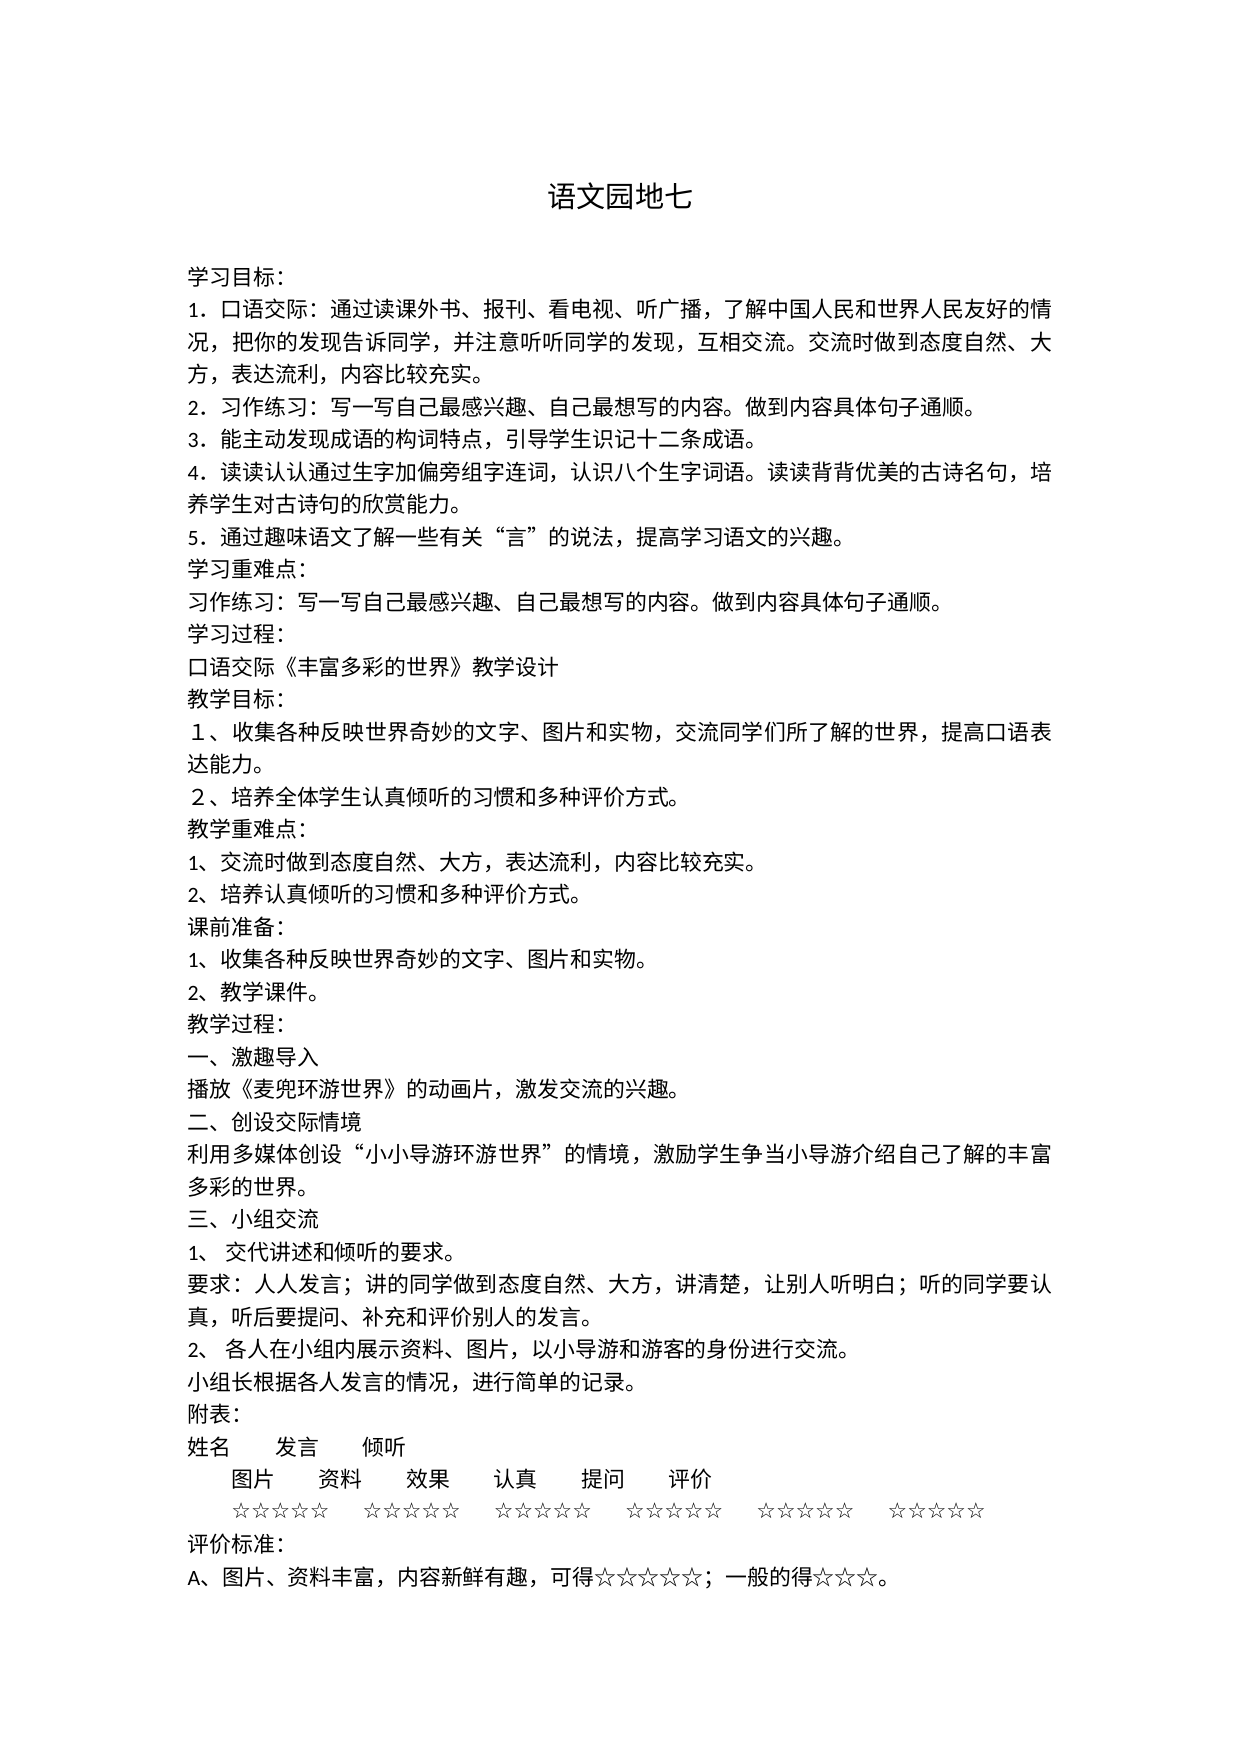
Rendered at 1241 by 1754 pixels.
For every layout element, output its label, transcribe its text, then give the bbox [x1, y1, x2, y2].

text ２、培养全体学生认真倾听的习惯和多种评价方式。 [187, 779, 1053, 812]
text 一、激趣导入 [187, 1039, 1053, 1072]
text 口语交际《丰富多彩的世界》教学设计 [187, 649, 1053, 682]
text 姓名 发言 倾听 [187, 1429, 1053, 1462]
text 学习重难点： [187, 552, 1053, 584]
text 附表： [187, 1397, 1053, 1429]
text 要求：人人发言；讲的同学做到态度自然、大方，讲清楚，让别人听明白；听的同学要认真，听后要提问、补充和评价别人的发言。 [187, 1267, 1053, 1332]
text A、图片、资料丰富，内容新鲜有趣，可得☆☆☆☆☆；一般的得☆☆☆。 [187, 1559, 1053, 1592]
text 1、交流时做到态度自然、大方，表达流利，内容比较充实。 [187, 844, 1053, 877]
text 课前准备： [187, 909, 1053, 942]
text 三、小组交流 [187, 1202, 1053, 1234]
text 2、培养认真倾听的习惯和多种评价方式。 [187, 877, 1053, 909]
text 教学过程： [187, 1007, 1053, 1039]
text 1．口语交际：通过读课外书、报刊、看电视、听广播，了解中国人民和世界人民友好的情况，把你的发现告诉同学，并注意听听同学的发现，互相交流。交流时做到态度自然、大方，表达流利，内容比较充实。 [187, 292, 1053, 389]
text １、收集各种反映世界奇妙的文字、图片和实物，交流同学们所了解的世界，提高口语表达能力。 [187, 714, 1053, 779]
text ☆☆☆☆☆ ☆☆☆☆☆ ☆☆☆☆☆ ☆☆☆☆☆ ☆☆☆☆☆ ☆☆☆☆☆ [187, 1494, 1053, 1527]
text 3．能主动发现成语的构词特点，引导学生识记十二条成语。 [187, 422, 1053, 454]
text 2、教学课件。 [187, 974, 1053, 1007]
text 1、收集各种反映世界奇妙的文字、图片和实物。 [187, 942, 1053, 974]
text 学习过程： [187, 617, 1053, 649]
text 图片 资料 效果 认真 提问 评价 [187, 1462, 1053, 1494]
text 二、创设交际情境 [187, 1104, 1053, 1137]
text 2、 各人在小组内展示资料、图片，以小导游和游客的身份进行交流。 [187, 1332, 1053, 1364]
text 2．习作练习：写一写自己最感兴趣、自己最想写的内容。做到内容具体句子通顺。 [187, 389, 1053, 422]
text 5．通过趣味语文了解一些有关“言”的说法，提高学习语文的兴趣。 [187, 519, 1053, 552]
text 习作练习：写一写自己最感兴趣、自己最想写的内容。做到内容具体句子通顺。 [187, 584, 1053, 617]
text 利用多媒体创设“小小导游环游世界”的情境，激励学生争当小导游介绍自己了解的丰富多彩的世界。 [187, 1137, 1053, 1202]
text 播放《麦兜环游世界》的动画片，激发交流的兴趣。 [187, 1072, 1053, 1104]
text 教学重难点： [187, 812, 1053, 844]
text 教学目标： [187, 682, 1053, 714]
text 语文园地七 [187, 162, 1053, 227]
text 学习目标： [187, 259, 1053, 292]
text 评价标准： [187, 1527, 1053, 1559]
text 4．读读认认通过生字加偏旁组字连词，认识八个生字词语。读读背背优美的古诗名句，培养学生对古诗句的欣赏能力。 [187, 454, 1053, 519]
text 小组长根据各人发言的情况，进行简单的记录。 [187, 1364, 1053, 1397]
text 1、 交代讲述和倾听的要求。 [187, 1234, 1053, 1267]
